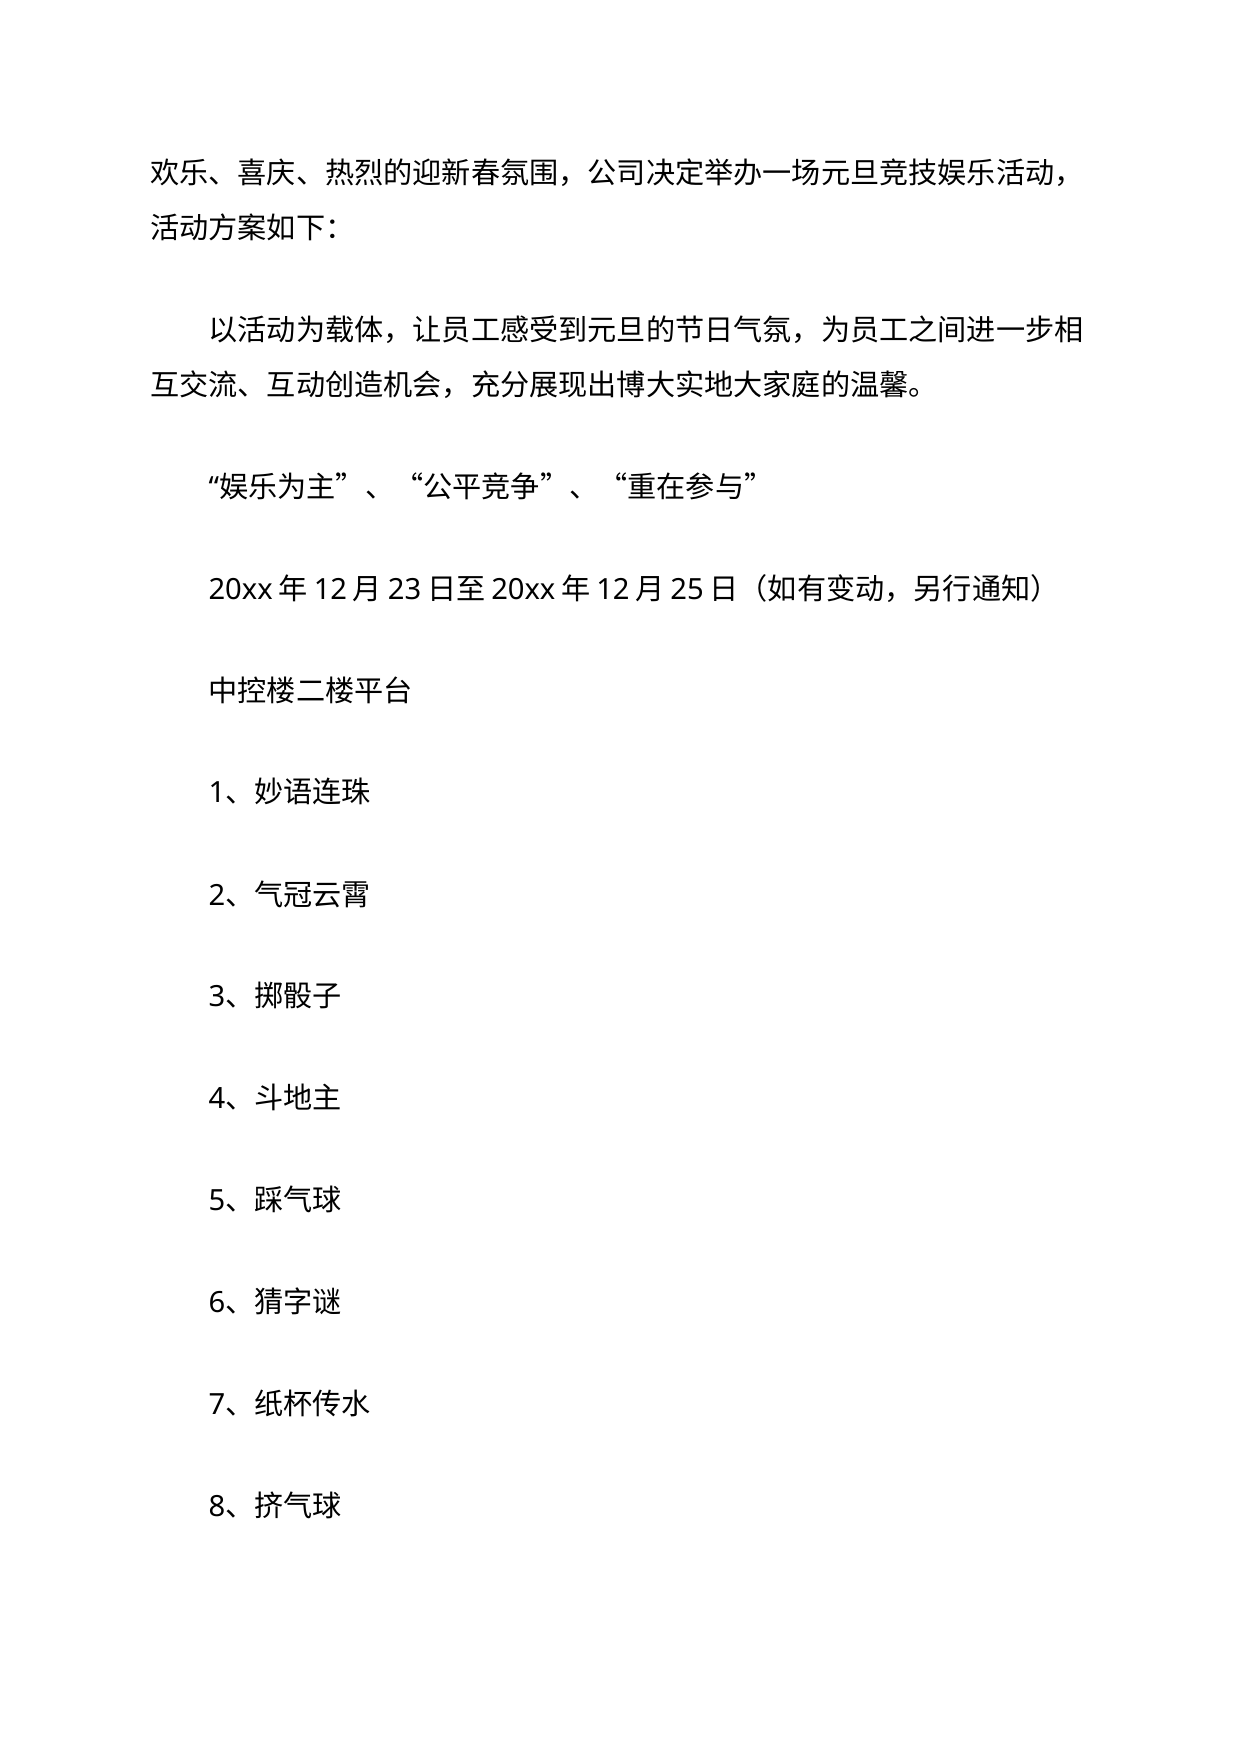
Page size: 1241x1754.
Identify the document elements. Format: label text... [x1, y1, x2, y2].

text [150, 150, 1090, 247]
text 中控楼二楼平台 [150, 667, 1090, 709]
text 3、掷骰子 [150, 973, 1090, 1015]
text 8、挤气球 [150, 1483, 1090, 1525]
text 20xx年12月23日至20xx年12月25日（如有变动，另行通知） [150, 565, 1090, 608]
text 以活动为载体，让员工感受到元旦的节日气氛，为员工之间进一步相互交流、互动创造机会，充分展现出博大实地大家庭的温馨。 [150, 307, 1090, 404]
text 7、纸杯传水 [150, 1381, 1090, 1423]
text 1、妙语连珠 [150, 769, 1090, 811]
text “娱乐为主”、“公平竞争”、“重在参与” [150, 463, 1090, 506]
text 6、猜字谜 [150, 1279, 1090, 1321]
text 4、斗地主 [150, 1075, 1090, 1117]
text 2、气冠云霄 [150, 871, 1090, 913]
text 5、踩气球 [150, 1177, 1090, 1219]
